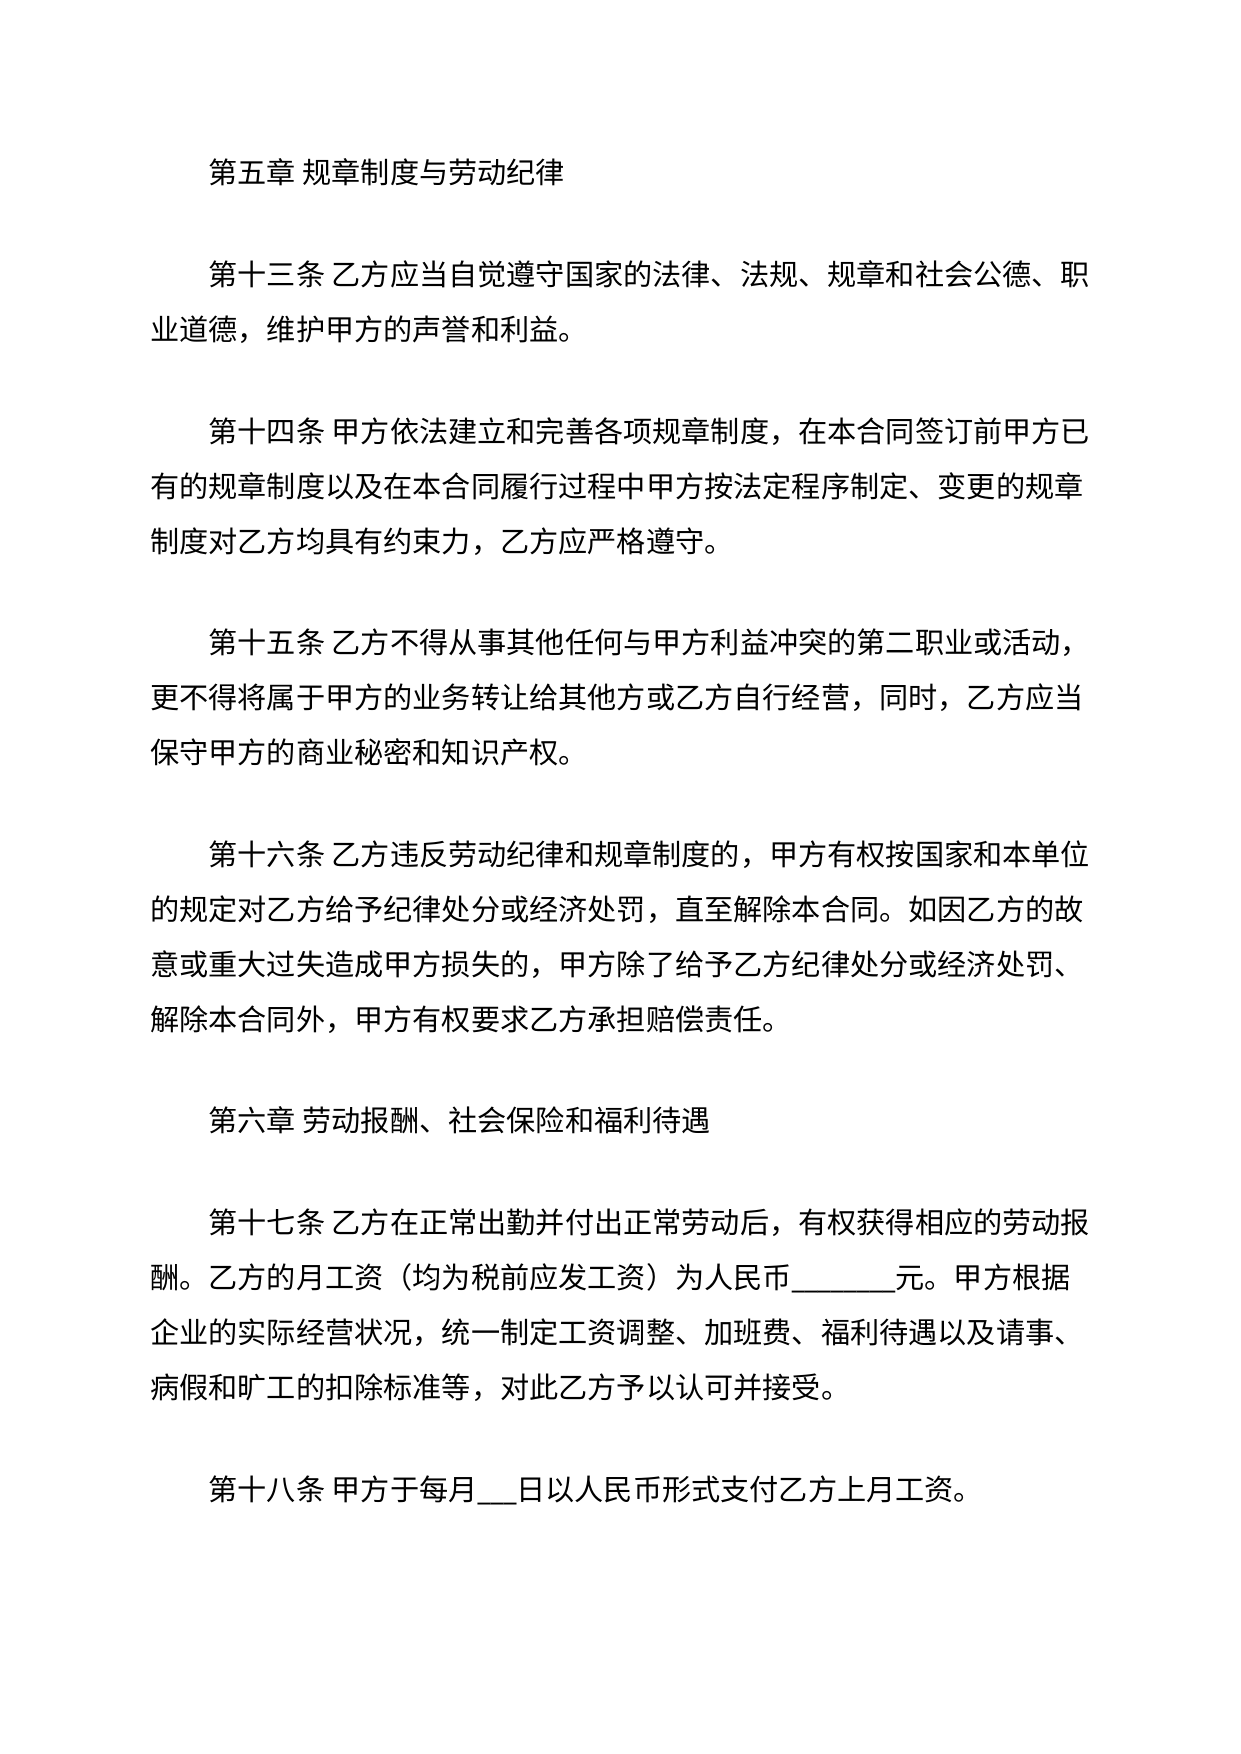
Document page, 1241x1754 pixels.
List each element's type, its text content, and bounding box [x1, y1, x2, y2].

text 第六章 劳动报酬、社会保险和福利待遇 [150, 1098, 1090, 1140]
text 第十六条 乙方违反劳动纪律和规章制度的，甲方有权按国家和本单位的规定对乙方给予纪律处分或经济处罚，直至解除本合同。如因乙方的故意或重大过失造成甲方损失的，甲方除了给予乙方纪律处分或经济处罚、解除本合同外，甲方有权要求乙方承担赔偿责任。 [150, 832, 1090, 1038]
text 第十五条 乙方不得从事其他任何与甲方利益冲突的第二职业或活动，更不得将属于甲方的业务转让给其他方或乙方自行经营，同时，乙方应当保守甲方的商业秘密和知识产权。 [150, 620, 1090, 772]
text 第十三条 乙方应当自觉遵守国家的法律、法规、规章和社会公德、职业道德，维护甲方的声誉和利益。 [150, 252, 1090, 349]
text 第十七条 乙方在正常出勤并付出正常劳动后，有权获得相应的劳动报酬。乙方的月工资（均为税前应发工资）为人民币________元。甲方根据企业的实际经营状况，统一制定工资调整、加班费、福利待遇以及请事、病假和旷工的扣除标准等，对此乙方予以认可并接受。 [150, 1200, 1090, 1407]
text 第十四条 甲方依法建立和完善各项规章制度，在本合同签订前甲方已有的规章制度以及在本合同履行过程中甲方按法定程序制定、变更的规章制度对乙方均具有约束力，乙方应严格遵守。 [150, 408, 1090, 561]
text 第五章 规章制度与劳动纪律 [150, 150, 1090, 192]
text 第十八条 甲方于每月___日以人民币形式支付乙方上月工资。 [150, 1466, 1090, 1509]
